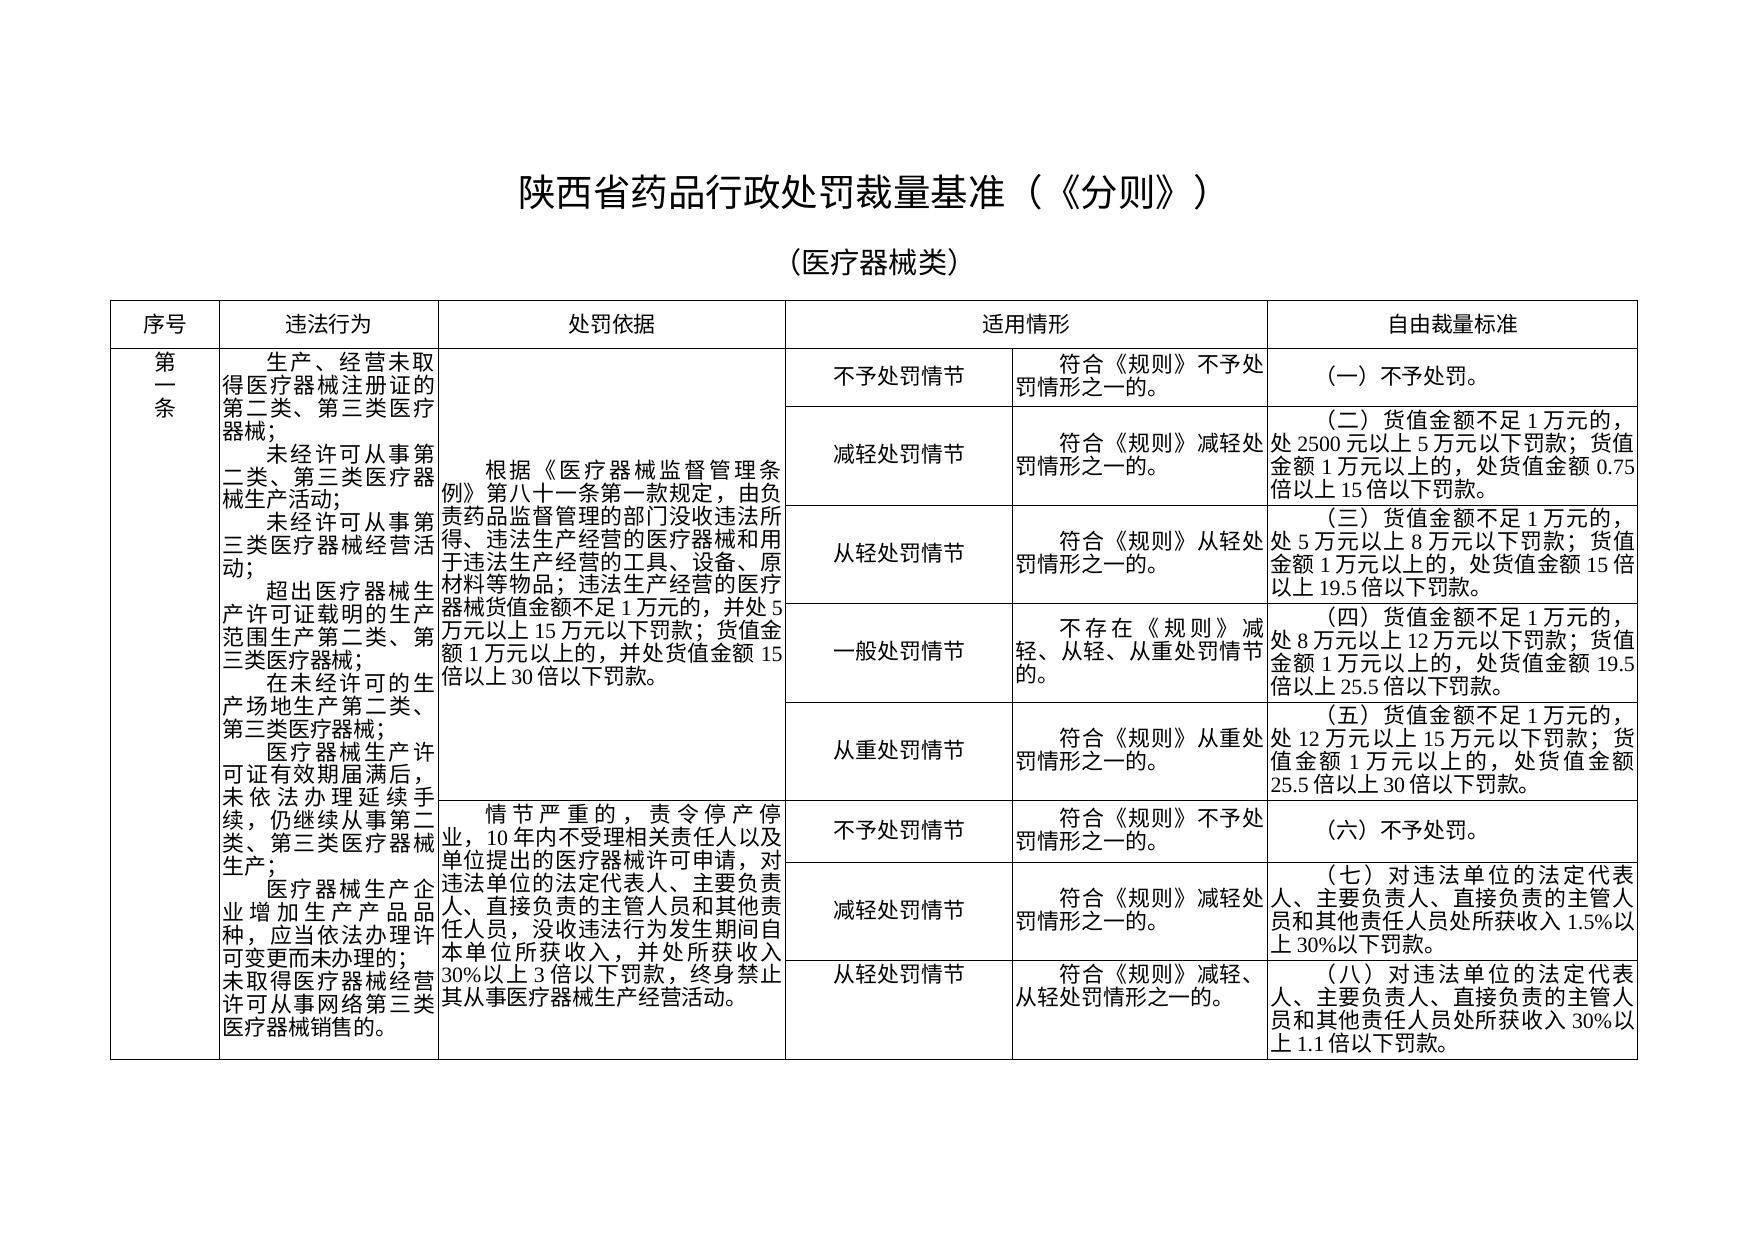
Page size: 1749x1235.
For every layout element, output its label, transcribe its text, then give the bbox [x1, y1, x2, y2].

table_cell 第 一 条 [111, 349, 219, 1059]
table_cell （五）货值金额不足1万元的，处12万元以上15万元以下罚款；货值金额1万元以上的，处货值金额25.5倍以上30倍以下罚款。 [1268, 703, 1637, 800]
table_cell 根据《医疗器械监督管理条例》第八十一条第一款规定，由负责药品监督管理的部门没收违法所得、违法生产经营的医疗器械和用于违法生产经营的工具、设备、原材料等物品；违法生产经营的医疗器械货值金额不足1万元的，并处5万元以上15万元以下罚款；货值金额1万元以上的，并处货值金额15倍以上30倍以下罚款。 [439, 349, 785, 800]
table_cell 不予处罚情节 [786, 349, 1012, 406]
table_cell 情节严重的，责令停产停业，10年内不受理相关责任人以及单位提出的医疗器械许可申请，对违法单位的法定代表人、主要负责人、直接负责的主管人员和其他责任人员，没收违法行为发生期间自本单位所获收入，并处所获收入30%以上3倍以下罚款，终身禁止其从事医疗器械生产经营活动。 [439, 801, 785, 1059]
table_cell 符合《规则》减轻处罚情形之一的。 [1013, 863, 1267, 960]
table_cell 符合《规则》从轻处罚情形之一的。 [1013, 506, 1267, 603]
table_cell （六）不予处罚。 [1268, 801, 1637, 862]
table_cell 不存在《规则》减轻、从轻、从重处罚情节的。 [1013, 604, 1267, 702]
table_cell （一）不予处罚。 [1268, 349, 1637, 406]
table_cell 从轻处罚情节 [786, 506, 1012, 603]
table_header 序号 [111, 301, 219, 348]
table_cell 从重处罚情节 [786, 703, 1012, 800]
table_cell 不予处罚情节 [786, 801, 1012, 862]
table_cell （四）货值金额不足1万元的，处8万元以上12万元以下罚款；货值金额1万元以上的，处货值金额19.5倍以上25.5倍以下罚款。 [1268, 604, 1637, 702]
table_cell 减轻处罚情节 [786, 863, 1012, 960]
table_header 违法行为 [220, 301, 438, 348]
table_cell 符合《规则》减轻、从轻处罚情形之一的。 [1013, 961, 1267, 1059]
table_cell 一般处罚情节 [786, 604, 1012, 702]
table_cell 符合《规则》从重处罚情形之一的。 [1013, 703, 1267, 800]
text 陕西省药品行政处罚裁量基准（《分则》） [153, 153, 1594, 220]
text （医疗器械类） [153, 220, 1594, 287]
table_cell 符合《规则》不予处罚情形之一的。 [1013, 349, 1267, 406]
table_cell （七）对违法单位的法定代表人、主要负责人、直接负责的主管人员和其他责任人员处所获收入1.5%以上30%以下罚款。 [1268, 863, 1637, 960]
table_header 处罚依据 [439, 301, 785, 348]
table_header 自由裁量标准 [1268, 301, 1637, 348]
table_cell 减轻处罚情节 [786, 407, 1012, 504]
table_cell （八）对违法单位的法定代表人、主要负责人、直接负责的主管人员和其他责任人员处所获收入30%以上1.1倍以下罚款。 [1268, 961, 1637, 1059]
table_cell （二）货值金额不足1万元的，处2500元以上5万元以下罚款；货值金额1万元以上的，处货值金额0.75倍以上15倍以下罚款。 [1268, 407, 1637, 504]
table_cell 符合《规则》减轻处罚情形之一的。 [1013, 407, 1267, 504]
table_cell （三）货值金额不足1万元的，处5万元以上8万元以下罚款；货值金额1万元以上的，处货值金额15倍以上19.5倍以下罚款。 [1268, 506, 1637, 603]
table_cell 生产、经营未取得医疗器械注册证的第二类、第三类医疗器械； 未经许可从事第二类、第三类医疗器械生产活动； 未经许可从事第三类医疗器械经营活动； 超出医疗器械生产许可证载明的生产范围生产第二类、第三类医疗器械； 在未经许可的生产场地生产第二类、第三类医疗器械； 医疗器械生产许可证有效期届满后，未依法办理延续手续，仍继续从事第二类、第三类医疗器械生产； 医疗器械生产企业增加生产产品品种，应当依法办理许可变更而未办理的； 未取得医疗器械经营许可从事网络第三类医疗器械销售的。 [220, 349, 438, 1059]
table_cell 符合《规则》不予处罚情形之一的。 [1013, 801, 1267, 862]
table_cell 从轻处罚情节 [786, 961, 1012, 1059]
table_header 适用情形 [786, 301, 1267, 348]
